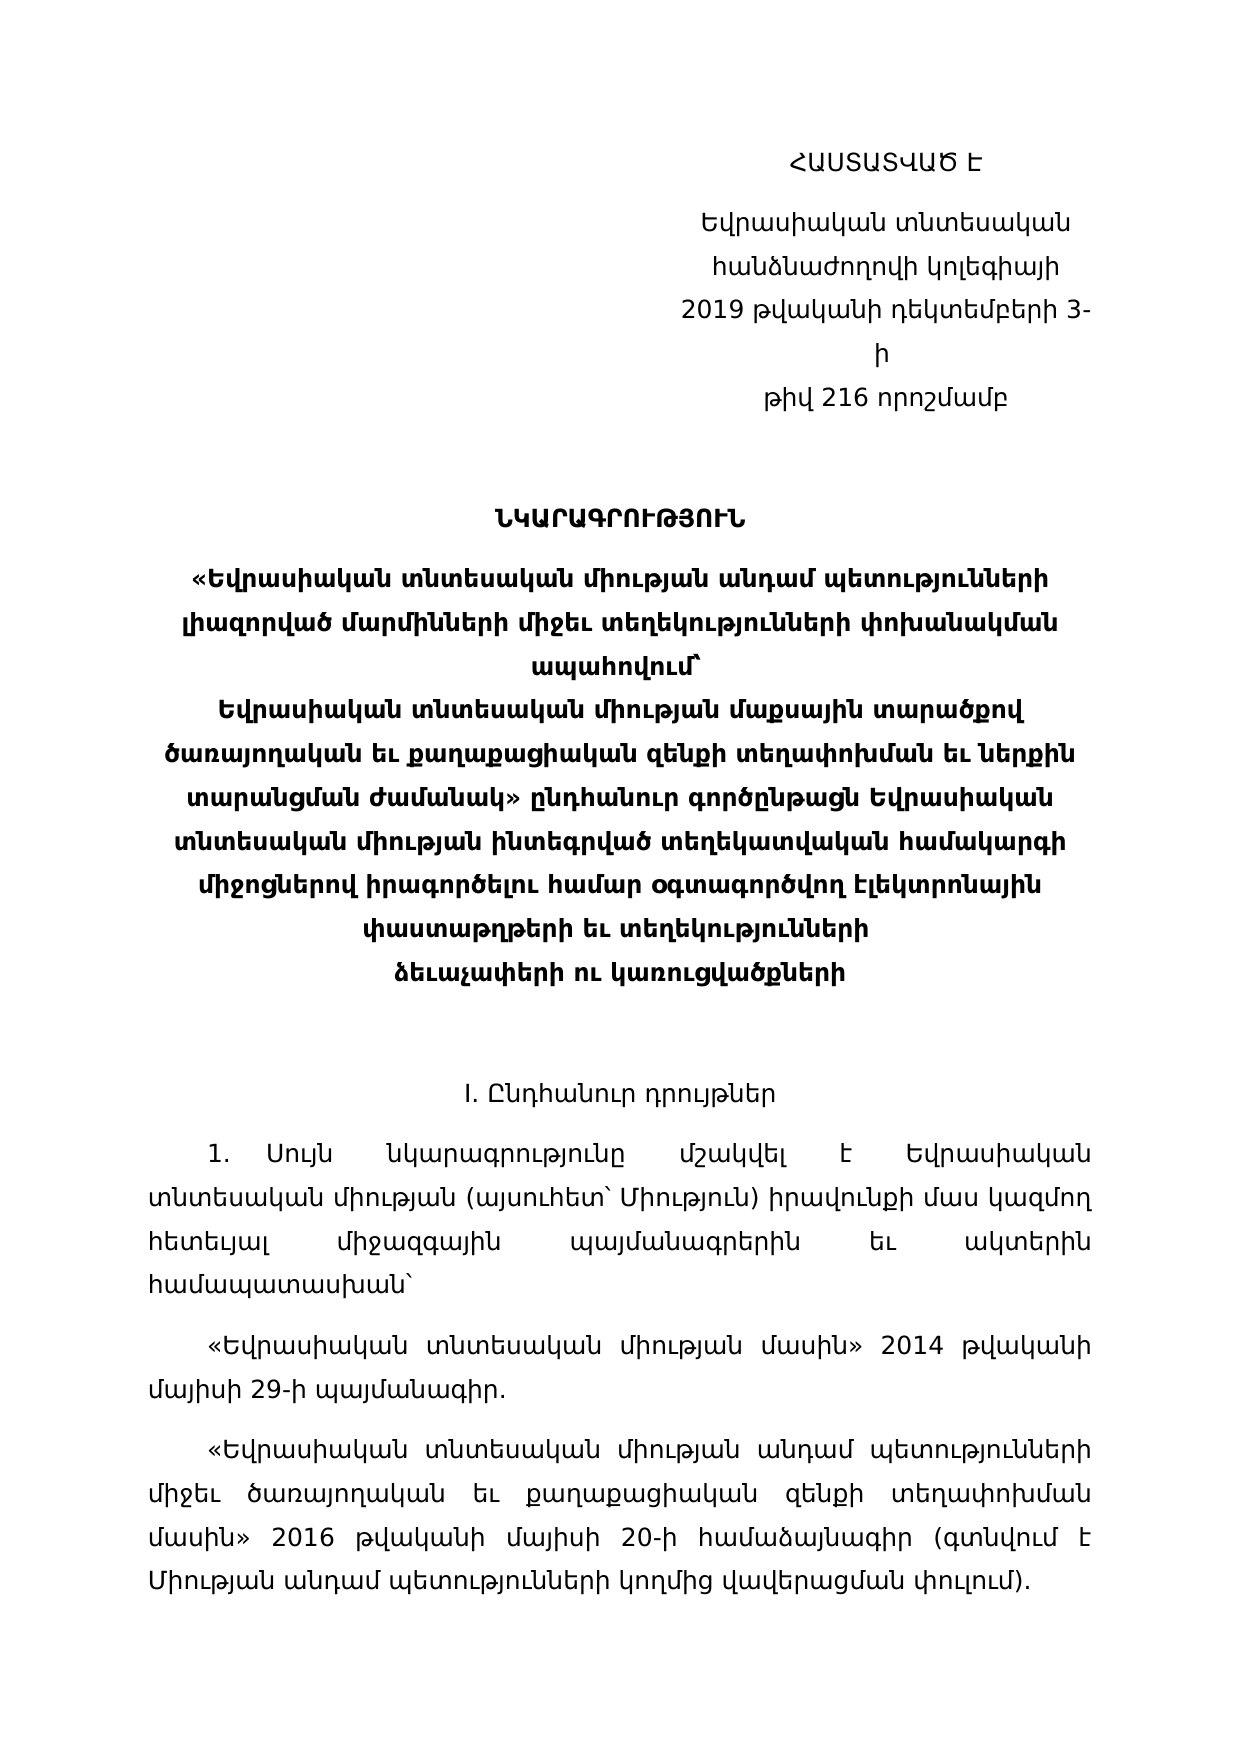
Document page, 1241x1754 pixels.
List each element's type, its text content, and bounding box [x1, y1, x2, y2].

text «Եվրասիական տնտեսական միության անդամ պետությունների միջեւ ծառայողական եւ քաղաքացիական զենքի տեղափոխման մասին» 2016 թվականի մայիսի 20-ի համաձայնագիր (գտնվում է Միության անդամ պետությունների կողմից վավերացման փուլում). [148, 1435, 1092, 1596]
text «Եվրասիական տնտեսական միության անդամ պետությունների լիազորված մարմինների միջեւ տեղեկությունների փոխանակման ապահովում՝ Եվրասիական տնտեսական միության մաքսային տարածքով ծառայողական եւ քաղաքացիական զենքի տեղափոխման եւ ներքին տարանցման ժամանակ» ընդհանուր գործընթացն Եվրասիական տնտեսական միության ինտեգրված տեղեկատվական համակարգի միջոցներով իրագործելու համար օգտագործվող էլեկտրոնային փաստաթղթերի եւ տեղեկությունների ձեւաչափերի ու կառուցվածքների [148, 564, 1092, 987]
text Եվրասիական տնտեսական հանձնաժողովի կոլեգիայի 2019 թվականի դեկտեմբերի 3-ի թիվ 216 որոշմամբ [679, 208, 1092, 412]
text «Եվրասիական տնտեսական միության մասին» 2014 թվականի մայիսի 29-ի պայմանագիր. [148, 1331, 1092, 1404]
text I. Ընդհանուր դրույթներ [148, 1079, 1092, 1108]
text 1. Սույն նկարագրությունը մշակվել է Եվրասիական տնտեսական միության (այսուհետ՝ Միություն) իրավունքի մաս կազմող հետեւյալ միջազգային պայմանագրերին եւ ակտերին համապատասխան՝ [148, 1139, 1092, 1300]
subtitle ՆԿԱՐԱԳՐՈՒԹՅՈՒՆ [148, 504, 1092, 533]
text ՀԱՍՏԱՏՎԱԾ Է [679, 148, 1092, 177]
